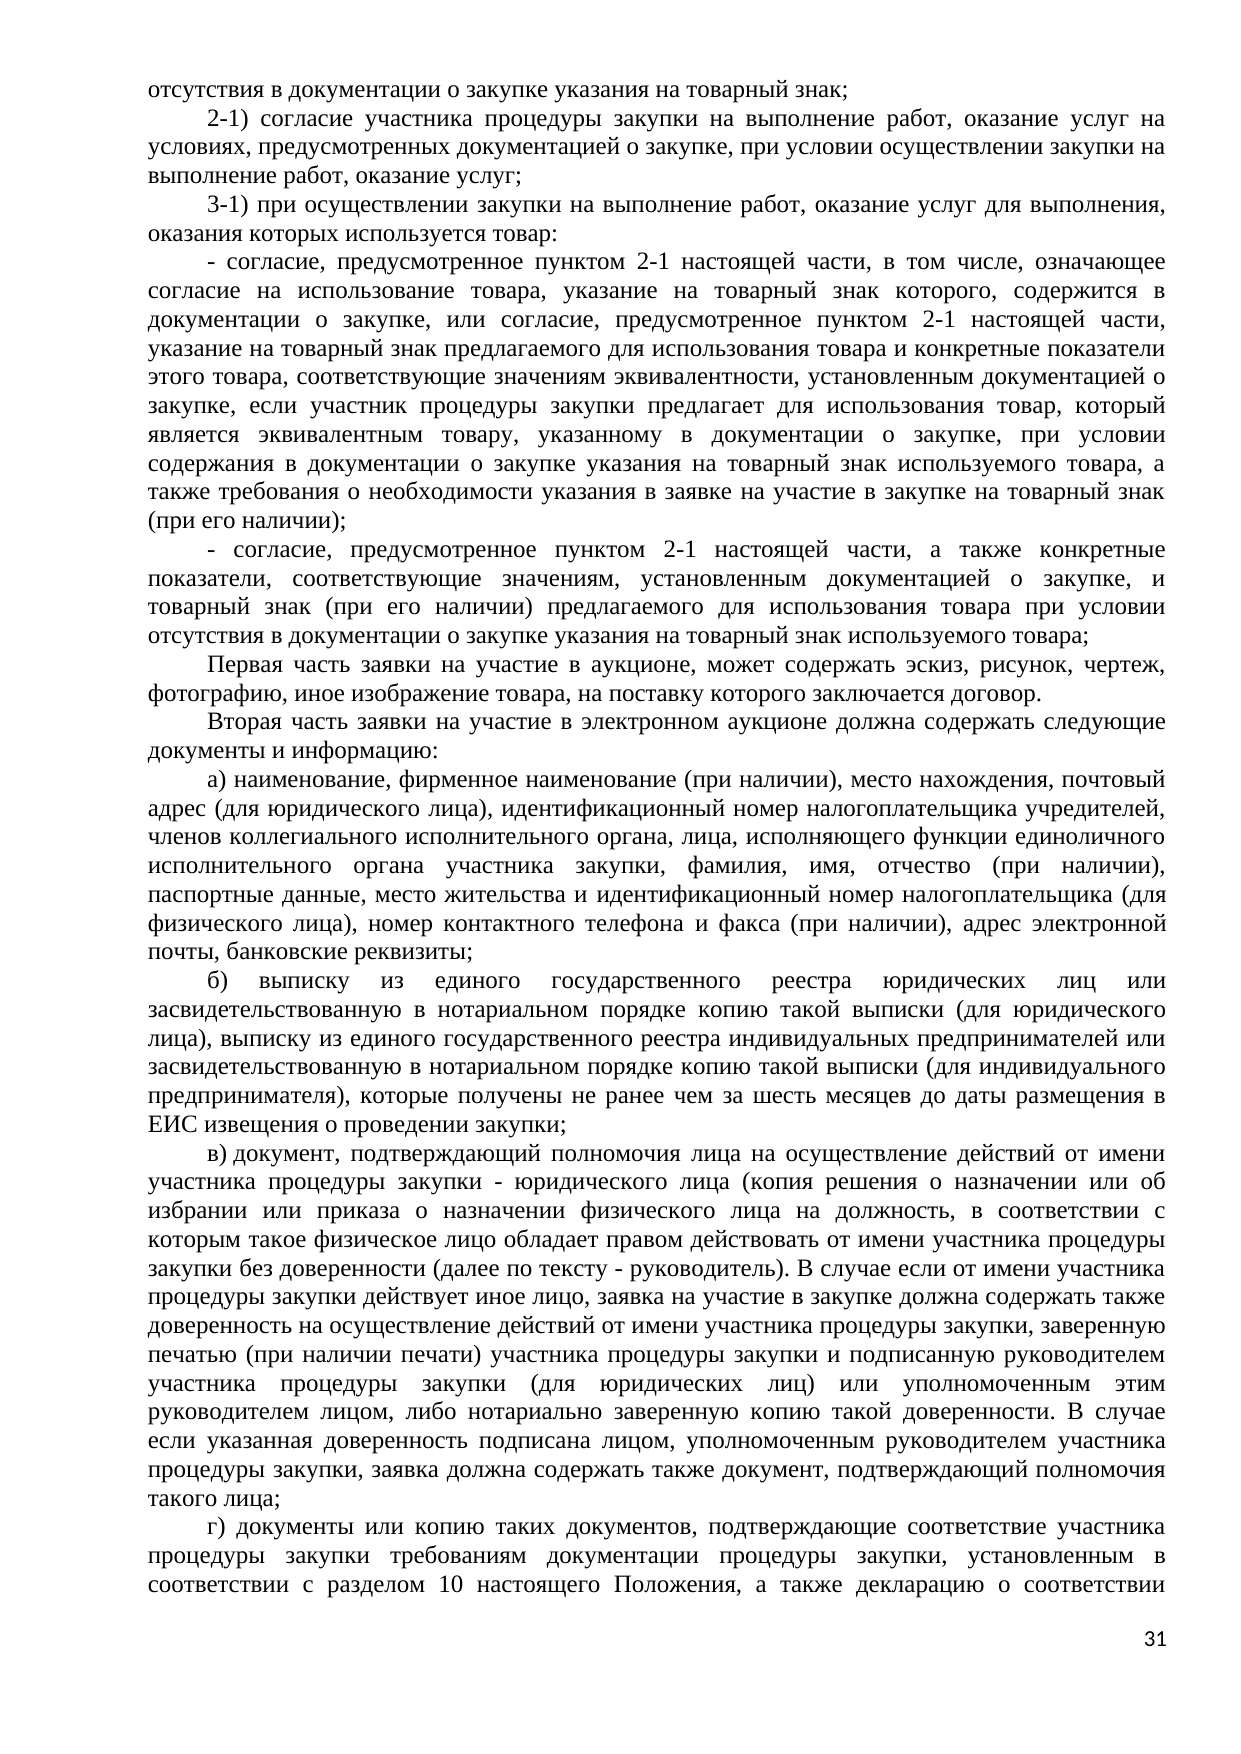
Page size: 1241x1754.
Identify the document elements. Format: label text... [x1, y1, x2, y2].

text 2-1) согласие участника процедуры закупки на выполнение работ, оказание услуг на условиях, предусмотренных документацией о закупке, при условии осуществлении закупки на выполнение работ, оказание услуг; [148, 103, 1167, 189]
text 3-1) при осуществлении закупки на выполнение работ, оказание услуг для выполнения, оказания которых используется товар: [148, 189, 1167, 246]
text в) документ, подтверждающий полномочия лица на осуществление действий от имени участника процедуры закупки - юридического лица (копия решения о назначении или об избрании или приказа о назначении физического лица на должность, в соответствии с которым такое физическое лицо обладает правом действовать от имени участника процедуры закупки без доверенности (далее по тексту - руководитель). В случае если от имени участника процедуры закупки действует иное лицо, заявка на участие в закупке должна содержать также доверенность на осуществление действий от имени участника процедуры закупки, заверенную печатью (при наличии печати) участника процедуры закупки и подписанную руководителем участника процедуры закупки (для юридических лиц) или уполномоченным этим руководителем лицом, либо нотариально заверенную копию такой доверенности. В случае если указанная доверенность подписана лицом, уполномоченным руководителем участника процедуры закупки, заявка должна содержать также документ, подтверждающий полномочия такого лица; [148, 1138, 1167, 1511]
text - согласие, предусмотренное пунктом 2-1 настоящей части, а также конкретные показатели, соответствующие значениям, установленным документацией о закупке, и товарный знак (при его наличии) предлагаемого для использования товара при условии отсутствия в документации о закупке указания на товарный знак используемого товара; [148, 534, 1167, 649]
text Вторая часть заявки на участие в электронном аукционе должна содержать следующие документы и информацию: [148, 706, 1167, 764]
text а) наименование, фирменное наименование (при наличии), место нахождения, почтовый адрес (для юридического лица), идентификационный номер налогоплательщика учредителей, членов коллегиального исполнительного органа, лица, исполняющего функции единоличного исполнительного органа участника закупки, фамилия, имя, отчество (при наличии), паспортные данные, место жительства и идентификационный номер налогоплательщика (для физического лица), номер контактного телефона и факса (при наличии), адрес электронной почты, банковские реквизиты; [148, 764, 1167, 965]
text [148, 74, 1167, 103]
text б) выписку из единого государственного реестра юридических лиц или засвидетельствованную в нотариальном порядке копию такой выписки (для юридического лица), выписку из единого государственного реестра индивидуальных предпринимателей или засвидетельствованную в нотариальном порядке копию такой выписки (для индивидуального предпринимателя), которые получены не ранее чем за шесть месяцев до даты размещения в ЕИС извещения о проведении закупки; [148, 965, 1167, 1138]
text Первая часть заявки на участие в аукционе, может содержать эскиз, рисунок, чертеж, фотографию, иное изображение товара, на поставку которого заключается договор. [148, 649, 1167, 706]
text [148, 1511, 1167, 1598]
text - согласие, предусмотренное пунктом 2-1 настоящей части, в том числе, означающее согласие на использование товара, указание на товарный знак которого, содержится в документации о закупке, или согласие, предусмотренное пунктом 2-1 настоящей части, указание на товарный знак предлагаемого для использования товара и конкретные показатели этого товара, соответствующие значениям эквивалентности, установленным документацией о закупке, если участник процедуры закупки предлагает для использования товар, который является эквивалентным товару, указанному в документации о закупке, при условии содержания в документации о закупке указания на товарный знак используемого товара, а также требования о необходимости указания в заявке на участие в закупке на товарный знак (при его наличии); [148, 246, 1167, 534]
